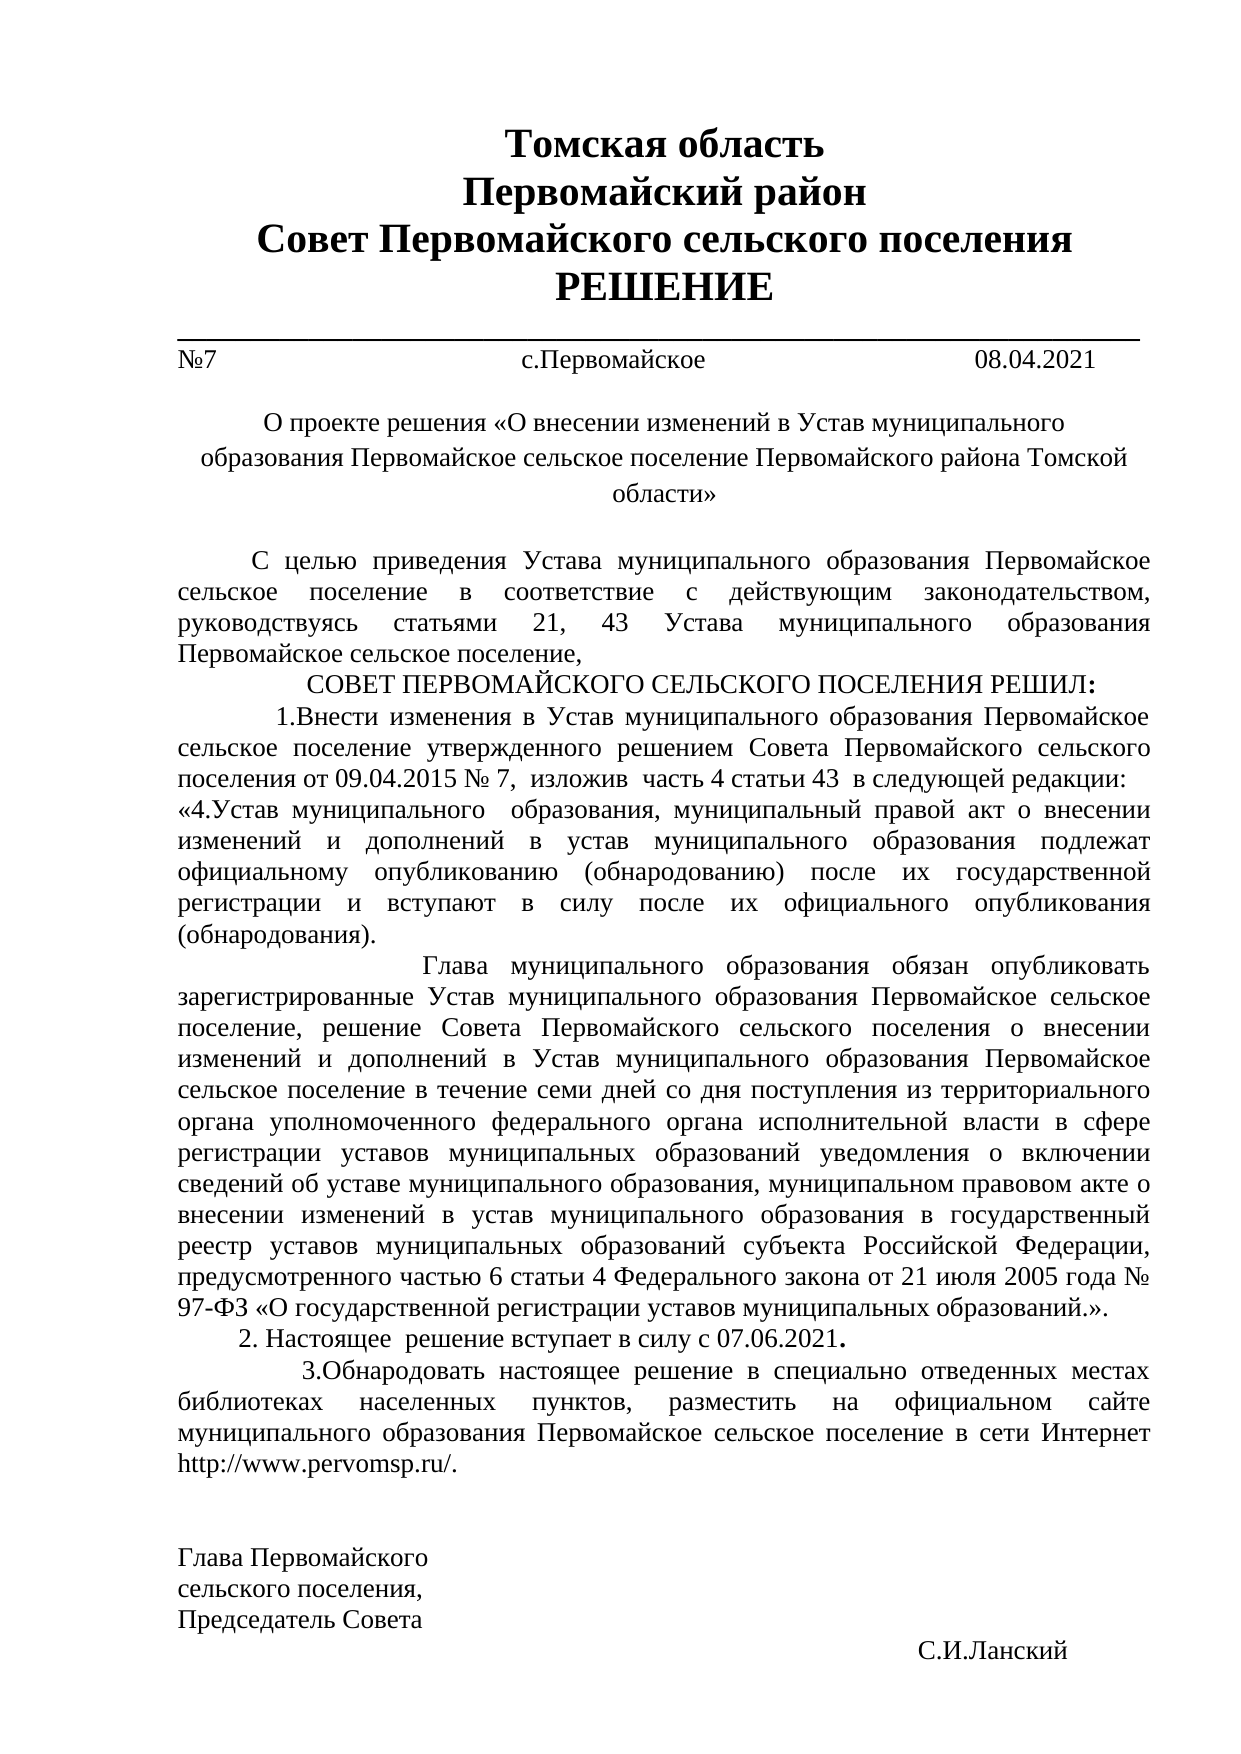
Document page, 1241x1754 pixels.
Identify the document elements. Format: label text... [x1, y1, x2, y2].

text РЕШЕНИЕ [177, 262, 1152, 310]
title О проекте решения «О внесении изменений в Устав муниципального [177, 406, 1152, 437]
text Первомайский район [177, 166, 1152, 214]
text СОВЕТ ПЕРВОМАЙСКОГО СЕЛЬСКОГО ПОСЕЛЕНИЯ РЕШИЛ: [177, 668, 1152, 700]
text «4.Устав муниципального образования, муниципальный правой акт о внесении изменений и дополнений в устав муниципального образования подлежат официальному опубликованию (обнародованию) после их государственной регистрации и вступают в силу после их официального опубликования (обнародования). [177, 793, 1152, 949]
text Председатель Совета [177, 1603, 1152, 1634]
text Томская область [177, 118, 1152, 166]
text Глава Первомайского [177, 1541, 1152, 1572]
text С целью приведения Устава муниципального образования Первомайское сельское поселение в соответствие с действующим законодательством, руководствуясь статьями 21, 43 Устава муниципального образования Первомайское сельское поселение, [177, 544, 1152, 668]
text __________________________________________________________________ [177, 310, 1152, 343]
text С.И.Ланский [177, 1634, 1152, 1665]
title 2. Настоящее решение вступает в силу с 07.06.2021. [177, 1323, 1152, 1354]
text 3.Обнародовать настоящее решение в специально отведенных местах библиотеках населенных пунктов, разместить на официальном сайте муниципального образования Первомайское сельское поселение в сети Интернет http://www.pervomsp.ru/. [177, 1354, 1152, 1478]
text сельского поселения, [177, 1572, 1152, 1603]
title образования Первомайское сельское поселение Первомайского района Томской области» [177, 441, 1152, 508]
text 1.Внести изменения в Устав муниципального образования Первомайское сельское поселение утвержденного решением Совета Первомайского сельского поселения от 09.04.2015 № 7, изложив часть 4 статьи 43 в следующей редакции: [177, 700, 1152, 793]
text Совет Первомайского сельского поселения [177, 214, 1152, 262]
text Глава муниципального образования обязан опубликовать зарегистрированные Устав муниципального образования Первомайское сельское поселение, решение Совета Первомайского сельского поселения о внесении изменений и дополнений в Устав муниципального образования Первомайское сельское поселение в течение семи дней со дня поступления из территориального органа уполномоченного федерального органа исполнительной власти в сфере регистрации уставов муниципальных образований уведомления о включении сведений об уставе муниципального образования, муниципальном правовом акте о внесении изменений в устав муниципального образования в государственный реестр уставов муниципальных образований субъекта Российской Федерации, предусмотренного частью 6 статьи 4 Федерального закона от 21 июля 2005 года № 97-ФЗ «О государственной регистрации уставов муниципальных образований.». [177, 949, 1152, 1323]
title №7 с.Первомайское 08.04.2021 [177, 343, 1152, 374]
